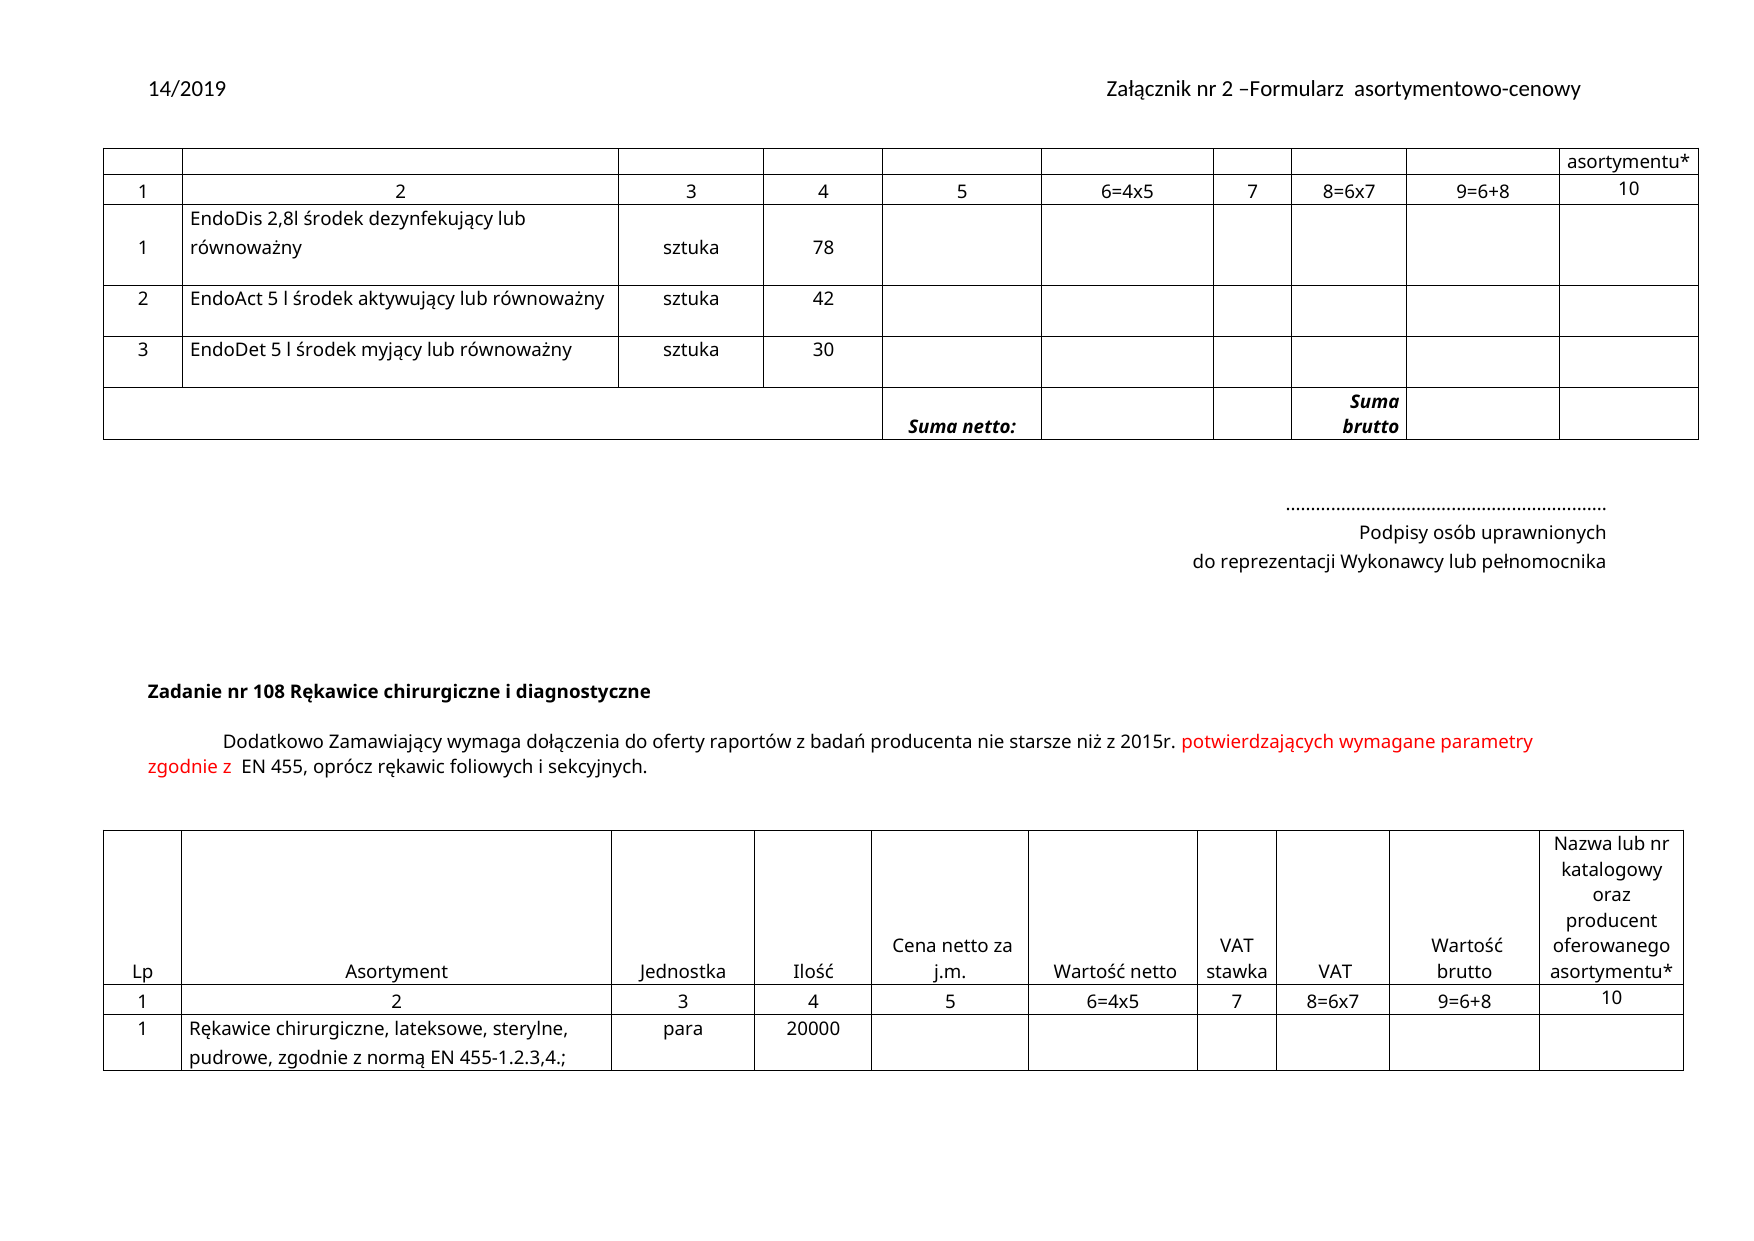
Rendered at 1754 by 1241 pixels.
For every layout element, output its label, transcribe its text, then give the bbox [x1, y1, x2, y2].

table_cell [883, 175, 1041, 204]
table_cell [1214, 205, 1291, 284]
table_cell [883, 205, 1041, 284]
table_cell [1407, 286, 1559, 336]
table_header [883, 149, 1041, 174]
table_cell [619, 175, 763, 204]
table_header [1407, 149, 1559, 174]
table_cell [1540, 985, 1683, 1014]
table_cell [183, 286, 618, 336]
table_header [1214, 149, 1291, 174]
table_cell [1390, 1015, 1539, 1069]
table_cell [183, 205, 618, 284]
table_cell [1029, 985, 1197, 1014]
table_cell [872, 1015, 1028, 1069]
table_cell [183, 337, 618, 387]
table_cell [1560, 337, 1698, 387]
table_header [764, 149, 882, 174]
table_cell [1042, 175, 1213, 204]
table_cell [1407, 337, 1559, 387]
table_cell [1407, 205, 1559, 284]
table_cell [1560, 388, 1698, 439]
text do reprezentacji Wykonawcy lub pełnomocnika [784, 549, 1606, 574]
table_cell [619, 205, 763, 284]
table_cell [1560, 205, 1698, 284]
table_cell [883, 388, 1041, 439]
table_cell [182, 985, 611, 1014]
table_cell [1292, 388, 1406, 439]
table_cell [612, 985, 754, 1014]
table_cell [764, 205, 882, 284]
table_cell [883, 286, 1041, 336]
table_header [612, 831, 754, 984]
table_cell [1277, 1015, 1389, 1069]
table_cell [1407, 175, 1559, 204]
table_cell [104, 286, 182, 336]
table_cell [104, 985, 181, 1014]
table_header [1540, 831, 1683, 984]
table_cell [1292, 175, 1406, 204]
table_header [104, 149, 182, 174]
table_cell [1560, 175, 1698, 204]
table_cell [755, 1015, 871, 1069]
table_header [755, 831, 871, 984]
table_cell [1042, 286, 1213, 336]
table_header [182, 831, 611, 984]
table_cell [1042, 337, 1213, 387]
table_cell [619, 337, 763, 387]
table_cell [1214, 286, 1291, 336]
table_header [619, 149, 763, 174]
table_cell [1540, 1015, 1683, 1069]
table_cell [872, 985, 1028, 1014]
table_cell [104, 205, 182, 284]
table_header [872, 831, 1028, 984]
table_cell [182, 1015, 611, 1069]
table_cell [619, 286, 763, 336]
text ................................................................ [738, 490, 1606, 516]
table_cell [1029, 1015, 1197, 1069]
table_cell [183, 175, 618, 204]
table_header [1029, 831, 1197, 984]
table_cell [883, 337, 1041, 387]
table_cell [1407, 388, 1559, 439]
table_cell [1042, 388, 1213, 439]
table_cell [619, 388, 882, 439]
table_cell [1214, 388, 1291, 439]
text Zadanie nr 108 Rękawice chirurgiczne i diagnostyczne [148, 678, 1606, 704]
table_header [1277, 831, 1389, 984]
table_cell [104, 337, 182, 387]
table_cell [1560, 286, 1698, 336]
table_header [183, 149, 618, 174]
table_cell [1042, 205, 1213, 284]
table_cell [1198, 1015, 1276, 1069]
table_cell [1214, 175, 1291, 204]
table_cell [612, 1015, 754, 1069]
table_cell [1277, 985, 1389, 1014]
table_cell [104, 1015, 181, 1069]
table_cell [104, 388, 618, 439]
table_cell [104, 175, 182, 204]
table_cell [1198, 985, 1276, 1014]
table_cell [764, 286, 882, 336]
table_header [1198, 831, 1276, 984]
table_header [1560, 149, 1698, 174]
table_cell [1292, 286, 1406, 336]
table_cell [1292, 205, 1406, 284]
text Podpisy osób uprawnionych [811, 519, 1606, 545]
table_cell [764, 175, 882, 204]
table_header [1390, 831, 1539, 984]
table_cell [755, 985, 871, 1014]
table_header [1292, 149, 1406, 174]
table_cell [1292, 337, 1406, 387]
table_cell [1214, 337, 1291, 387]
text Dodatkowo Zamawiający wymaga dołączenia do oferty raportów z badań producenta nie starsze niż z 2015r. potwierdzających wymagane parametry zgodnie z EN 455, oprócz rękawic foliowych i sekcyjnych. [148, 728, 1606, 779]
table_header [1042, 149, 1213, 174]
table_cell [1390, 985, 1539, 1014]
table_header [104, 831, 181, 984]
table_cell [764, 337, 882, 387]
